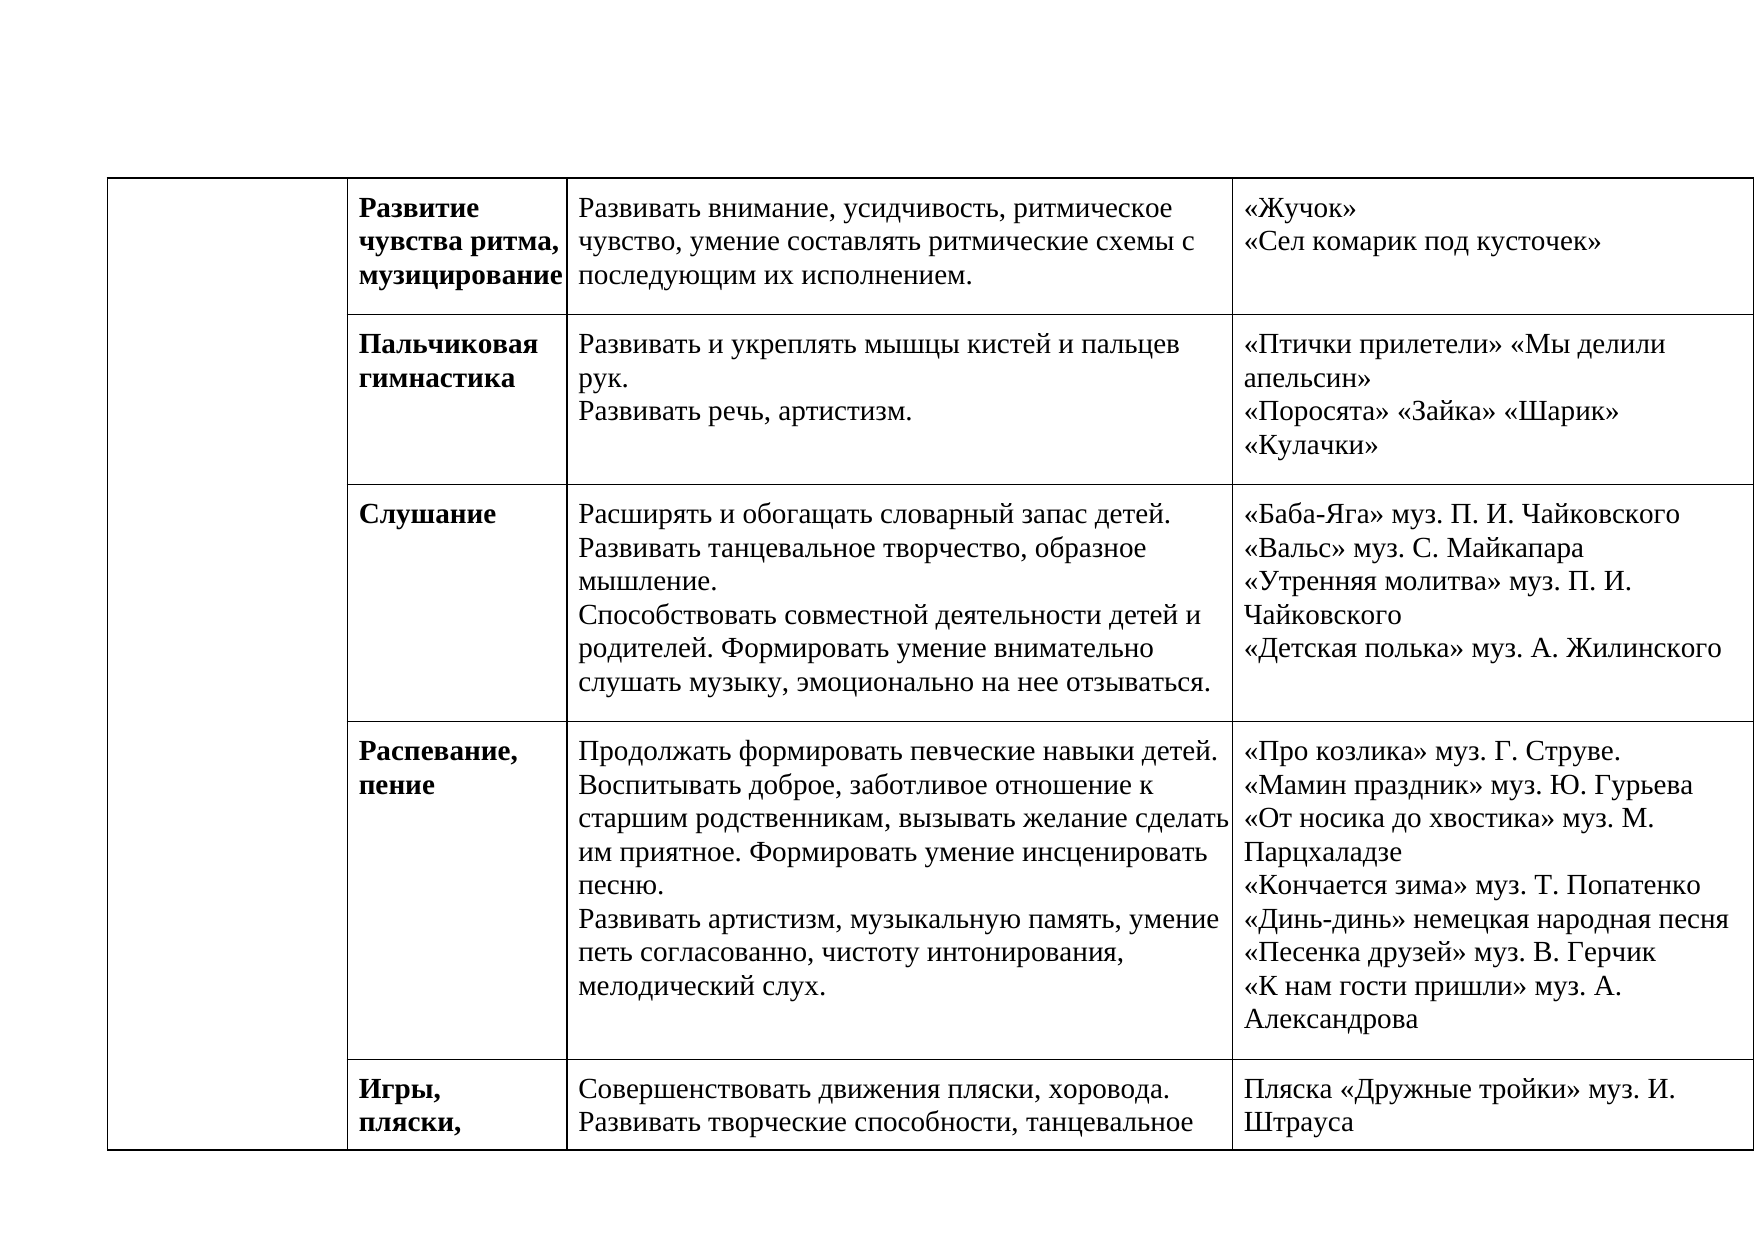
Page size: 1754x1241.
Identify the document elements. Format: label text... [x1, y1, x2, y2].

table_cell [568, 1060, 1232, 1149]
table_cell «Птички прилетели» «Мы делили апельсин» «Поросята» «Зайка» «Шарик» «Кулачки» [1233, 315, 1753, 484]
table_cell Развитие чувства ритма, музицирование [348, 179, 566, 314]
table_cell «Жучок» «Сел комарик под кусточек» [1233, 179, 1753, 314]
table_cell Развивать и укреплять мышцы кистей и пальцев рук. Развивать речь, артистизм. [568, 315, 1232, 484]
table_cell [1233, 1060, 1753, 1149]
table_cell «Про козлика» муз. Г. Струве. «Мамин праздник» муз. Ю. Гурьева «От носика до хвостика» муз. М. Парцхаладзе «Кончается зима» муз. Т. Попатенко «Динь-динь» немецкая народная песня «Песенка друзей» муз. В. Герчик «К нам гости пришли» муз. А. Александрова [1233, 722, 1753, 1058]
table_cell «Баба-Яга» муз. П. И. Чайковского «Вальс» муз. С. Майкапара «Утренняя молитва» муз. П. И. Чайковского «Детская полька» муз. А. Жилинского [1233, 485, 1753, 721]
table_cell Продолжать формировать певческие навыки детей. Воспитывать доброе, заботливое отношение к старшим родственникам, вызывать желание сделать им приятное. Формировать умение инсценировать песню. Развивать артистизм, музыкальную память, умение петь согласованно, чистоту интонирования, мелодический слух. [568, 722, 1232, 1058]
table_cell Пальчиковая гимнастика [348, 315, 566, 484]
table_cell Развивать внимание, усидчивость, ритмическое чувство, умение составлять ритмические схемы с последующим их исполнением. [568, 179, 1232, 314]
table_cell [108, 179, 347, 1149]
table_cell Расширять и обогащать словарный запас детей. Развивать танцевальное творчество, образное мышление. Способствовать совместной деятельности детей и родителей. Формировать умение внимательно слушать музыку, эмоционально на нее отзываться. [568, 485, 1232, 721]
table_cell Слушание [348, 485, 566, 721]
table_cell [348, 1060, 566, 1149]
table_cell Распевание, пение [348, 722, 566, 1058]
